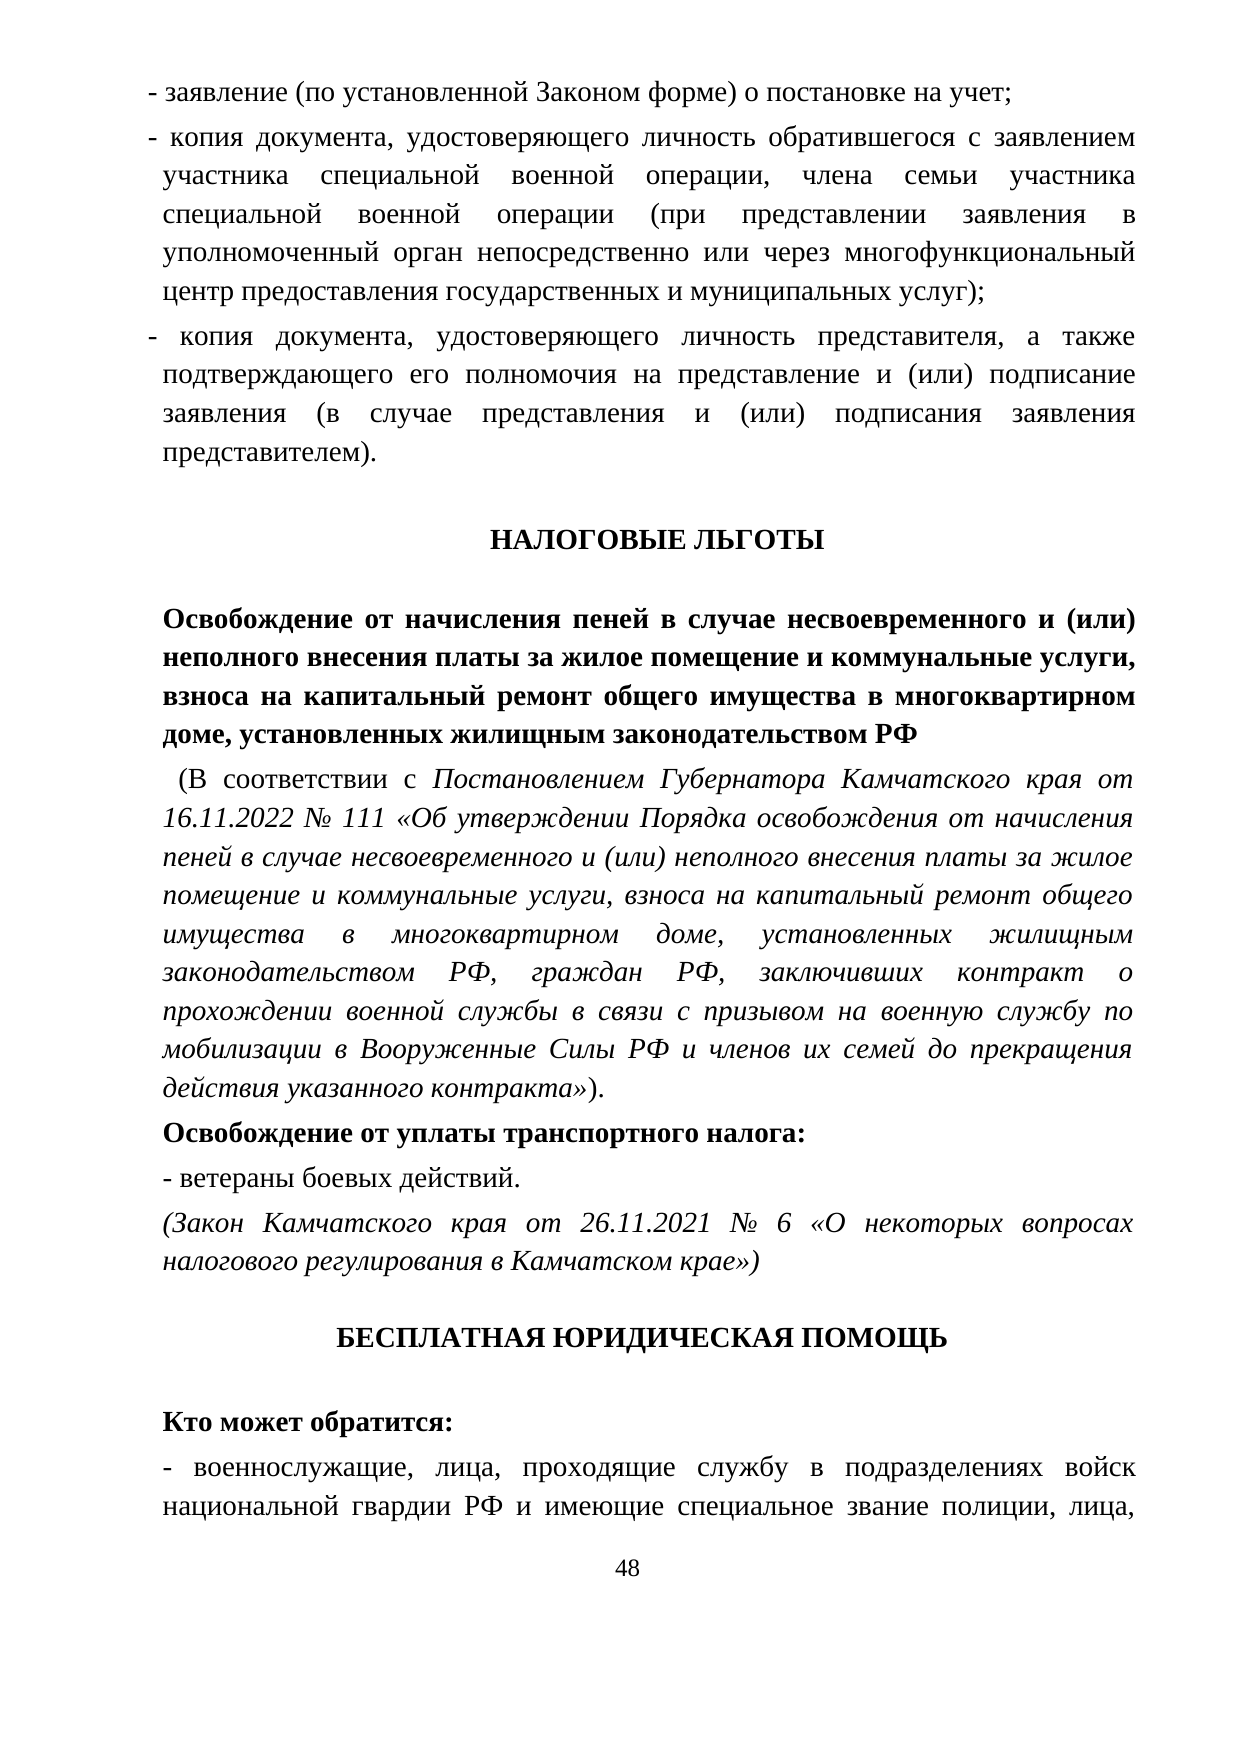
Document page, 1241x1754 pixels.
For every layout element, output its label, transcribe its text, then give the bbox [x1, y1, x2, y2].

subtitle - копия документа, удостоверяющего личность обратившегося с заявлением участника специальной военной операции, члена семьи участника специальной военной операции (при представлении заявления в уполномоченный орган непосредственно или через многофункциональный центр предоставления государственных и муниципальных услуг); [148, 119, 1137, 307]
subtitle - ветераны боевых действий. [162, 1160, 1137, 1193]
text НАЛОГОВЫЕ ЛЬГОТЫ [133, 522, 1181, 556]
subtitle (Закон Камчатского края от 26.11.2021 № 6 «О некоторых вопросах налогового регулирования в Камчатском крае») [162, 1205, 1137, 1277]
subtitle Освобождение от начисления пеней в случае несвоевременного и (или) неполного внесения платы за жилое помещение и коммунальные услуги, взноса на капитальный ремонт общего имущества в многоквартирном доме, установленных жилищным законодательством РФ [162, 601, 1137, 750]
subtitle - заявление (по установленной Законом форме) о постановке на учет; [148, 74, 1137, 107]
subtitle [162, 1449, 1137, 1521]
subtitle Кто может обратится: [162, 1404, 1137, 1438]
subtitle (В соответствии с Постановлением Губернатора Камчатского края от 16.11.2022 № 111 «Об утверждении Порядка освобождения от начисления пеней в случае несвоевременного и (или) неполного внесения платы за жилое помещение и коммунальные услуги, взноса на капитальный ремонт общего имущества в многоквартирном доме, установленных жилищным законодательством РФ, граждан РФ, заключивших контракт о прохождении военной службы в связи с призывом на военную службу по мобилизации в Вооруженные Силы РФ и членов их семей до прекращения действия указанного контракта»). [162, 762, 1137, 1103]
subtitle БЕСПЛАТНАЯ ЮРИДИЧЕСКАЯ ПОМОЩЬ [148, 1321, 1137, 1354]
subtitle Освобождение от уплаты транспортного налога: [162, 1115, 1137, 1148]
subtitle - копия документа, удостоверяющего личность представителя, а также подтверждающего его полномочия на представление и (или) подписание заявления (в случае представления и (или) подписания заявления представителем). [148, 318, 1137, 467]
